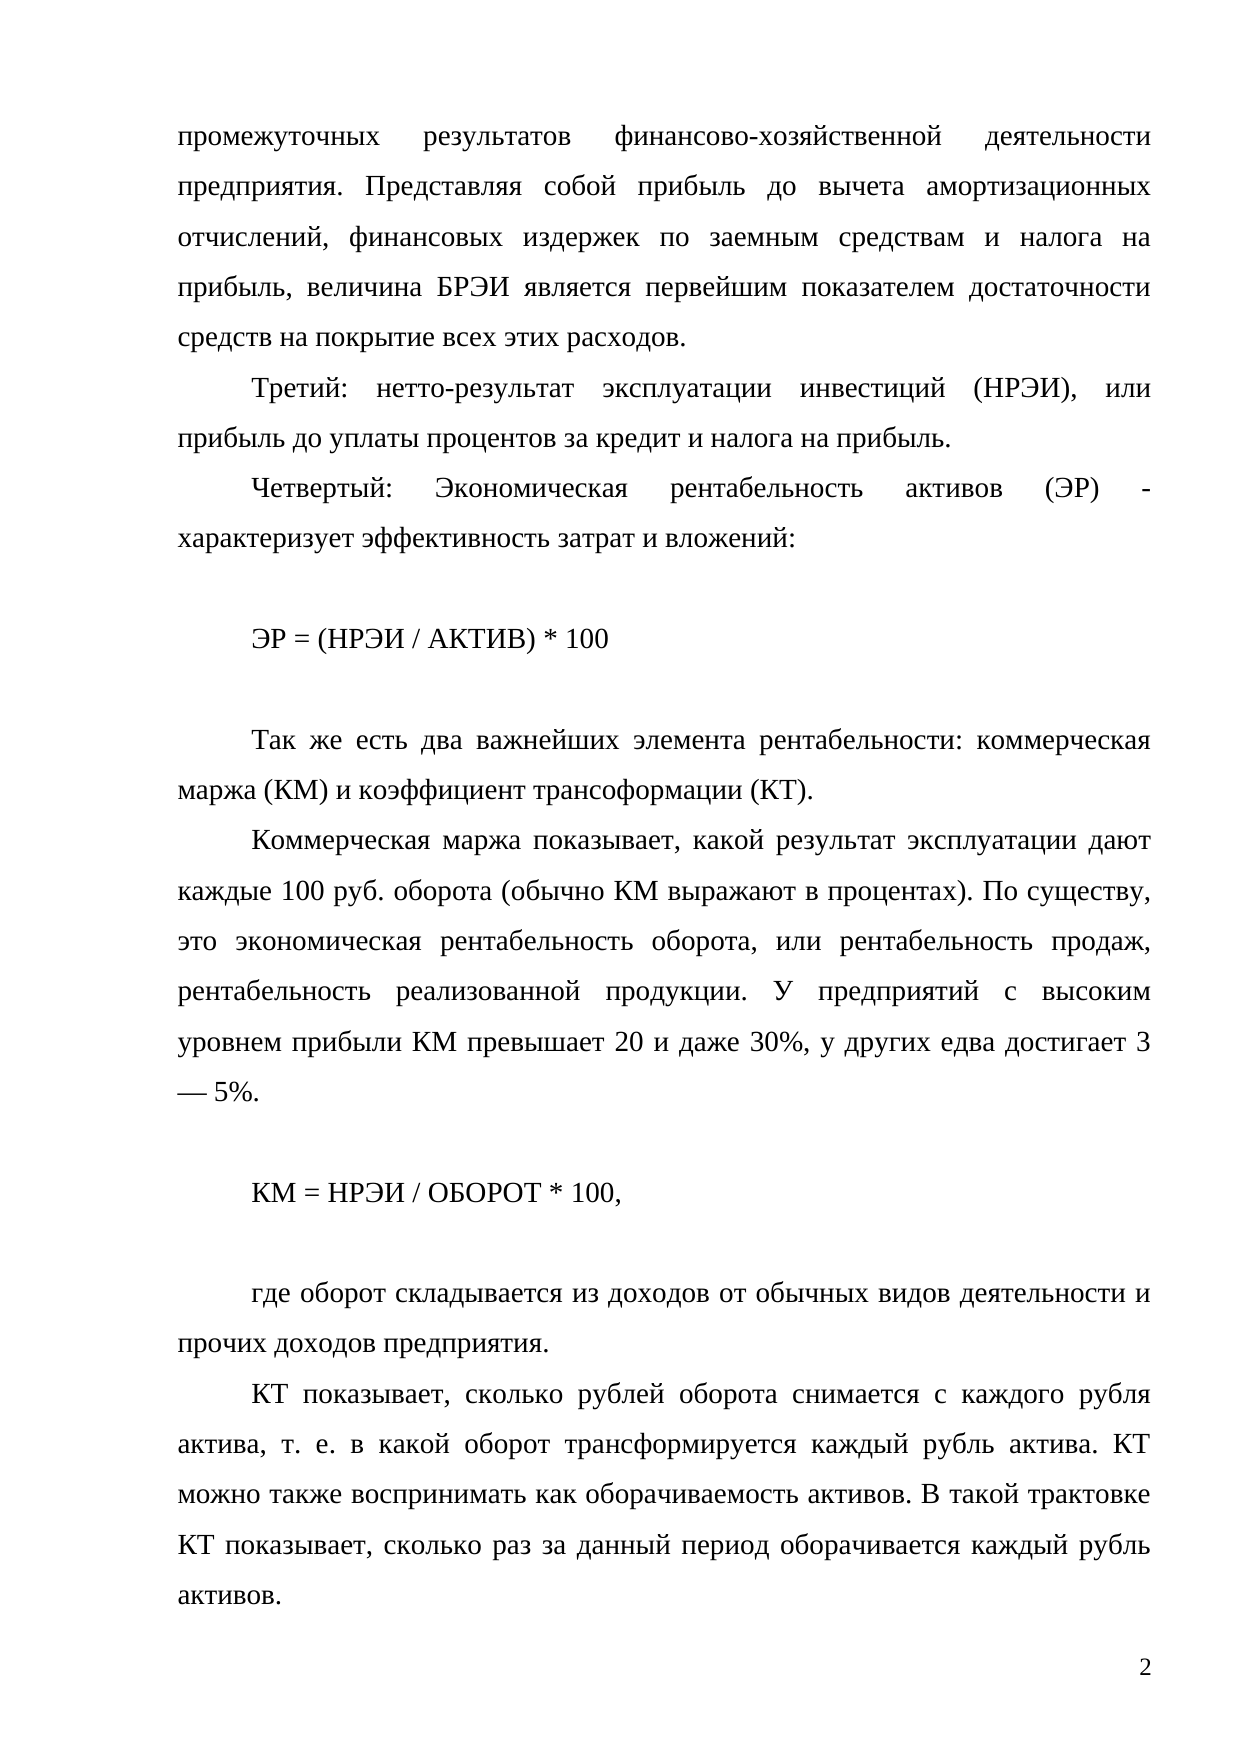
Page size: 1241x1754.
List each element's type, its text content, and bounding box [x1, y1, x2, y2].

text Третий: нетто-результат эксплуатации инвестиций (НРЭИ), или прибыль до уплаты процентов за кредит и налога на прибыль. [177, 370, 1152, 453]
text Так же есть два важнейших элемента рентабельности: коммерческая маржа (КМ) и коэффициент трансоформации (КТ). [177, 722, 1152, 806]
text ЭР = (НРЭИ / АКТИВ) * 100 [177, 621, 1152, 655]
text где оборот складывается из доходов от обычных видов деятельности и прочих доходов предприятия. [177, 1275, 1152, 1359]
text КТ показывает, сколько рублей оборота снимается с каждого рубля актива, т. е. в какой оборот трансформируется каждый рубль актива. КТ можно также воспринимать как оборачиваемость активов. В такой трактовке КТ показывает, сколько раз за данный период оборачивается каждый рубль активов. [177, 1376, 1152, 1611]
text Четвертый: Экономическая рентабельность активов (ЭР) - характеризует эффективность затрат и вложений: [177, 470, 1152, 554]
text Коммерческая маржа показывает, какой результат эксплуатации дают каждые 100 руб. оборота (обычно КМ выражают в процентах). По существу, это экономическая рентабельность оборота, или рентабельность продаж, рентабельность реализованной продукции. У предприятий с высоким уровнем прибыли КМ превышает 20 и даже 30%, у других едва достигает 3 — 5%. [177, 822, 1152, 1108]
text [177, 118, 1152, 353]
text КМ = НРЭИ / ОБОРОТ * 100, [177, 1175, 1152, 1208]
